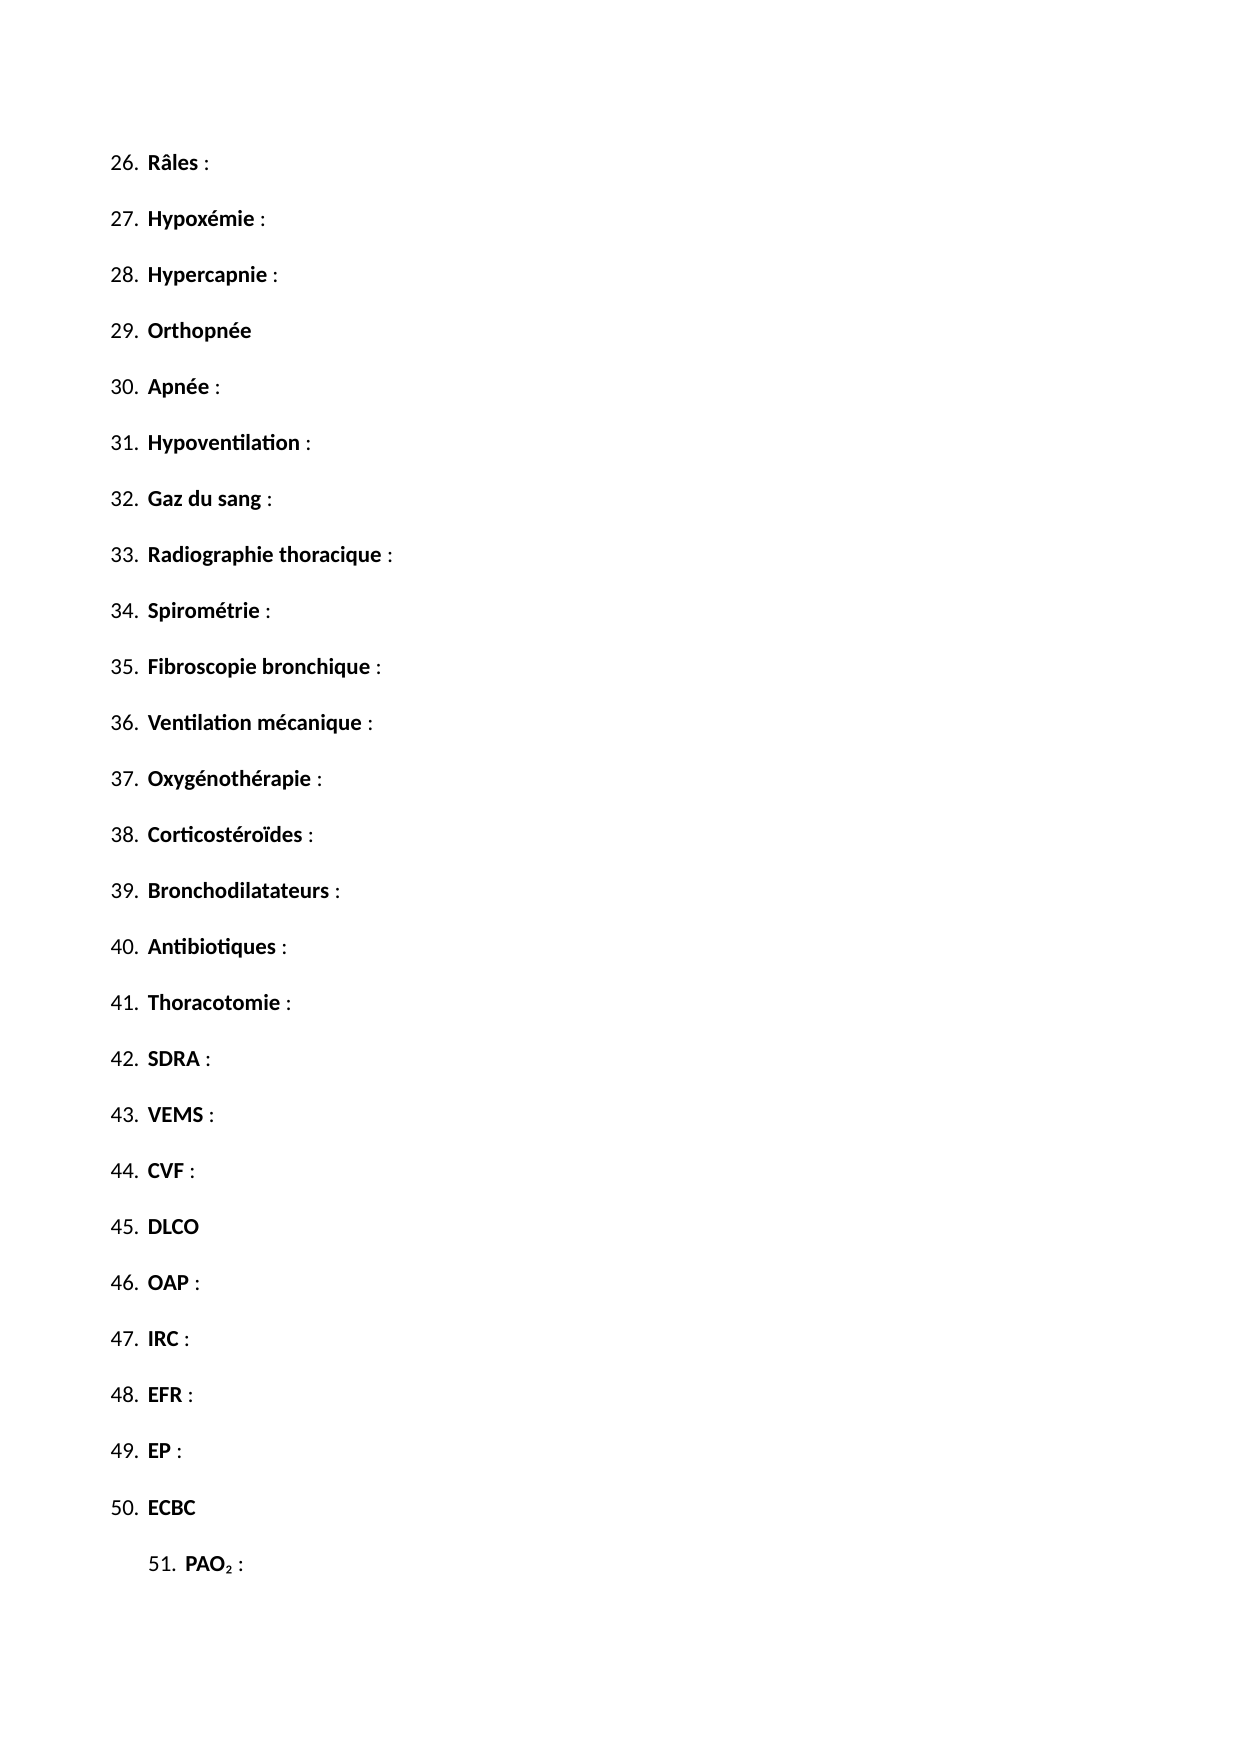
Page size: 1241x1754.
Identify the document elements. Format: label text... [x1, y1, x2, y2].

list Spirométrie : [110, 596, 1093, 624]
list Thoracotomie : [110, 988, 1093, 1016]
list Oxygénothérapie : [110, 764, 1093, 792]
list PAO₂ : [148, 1549, 1093, 1577]
list Bronchodilatateurs : [110, 876, 1093, 904]
list SDRA : [110, 1044, 1093, 1072]
list Apnée : [110, 372, 1093, 400]
list Hypoventilation : [110, 428, 1093, 456]
list CVF : [110, 1156, 1093, 1184]
list Gaz du sang : [110, 484, 1093, 512]
list Fibroscopie bronchique : [110, 652, 1093, 680]
list EFR : [110, 1381, 1093, 1408]
list VEMS : [110, 1100, 1093, 1128]
list Corticostéroïdes : [110, 820, 1093, 848]
list Ventilation mécanique : [110, 708, 1093, 736]
list IRC : [110, 1324, 1093, 1352]
list Râles : [110, 148, 1093, 176]
list EP : [110, 1437, 1093, 1464]
list Orthopnée [110, 316, 1093, 344]
list OAP : [110, 1268, 1093, 1296]
list Radiographie thoracique : [110, 540, 1093, 568]
list Antibiotiques : [110, 932, 1093, 960]
list DLCO [110, 1212, 1093, 1240]
list Hypercapnie : [110, 260, 1093, 288]
list Hypoxémie : [110, 204, 1093, 232]
list ECBC [110, 1493, 1093, 1521]
